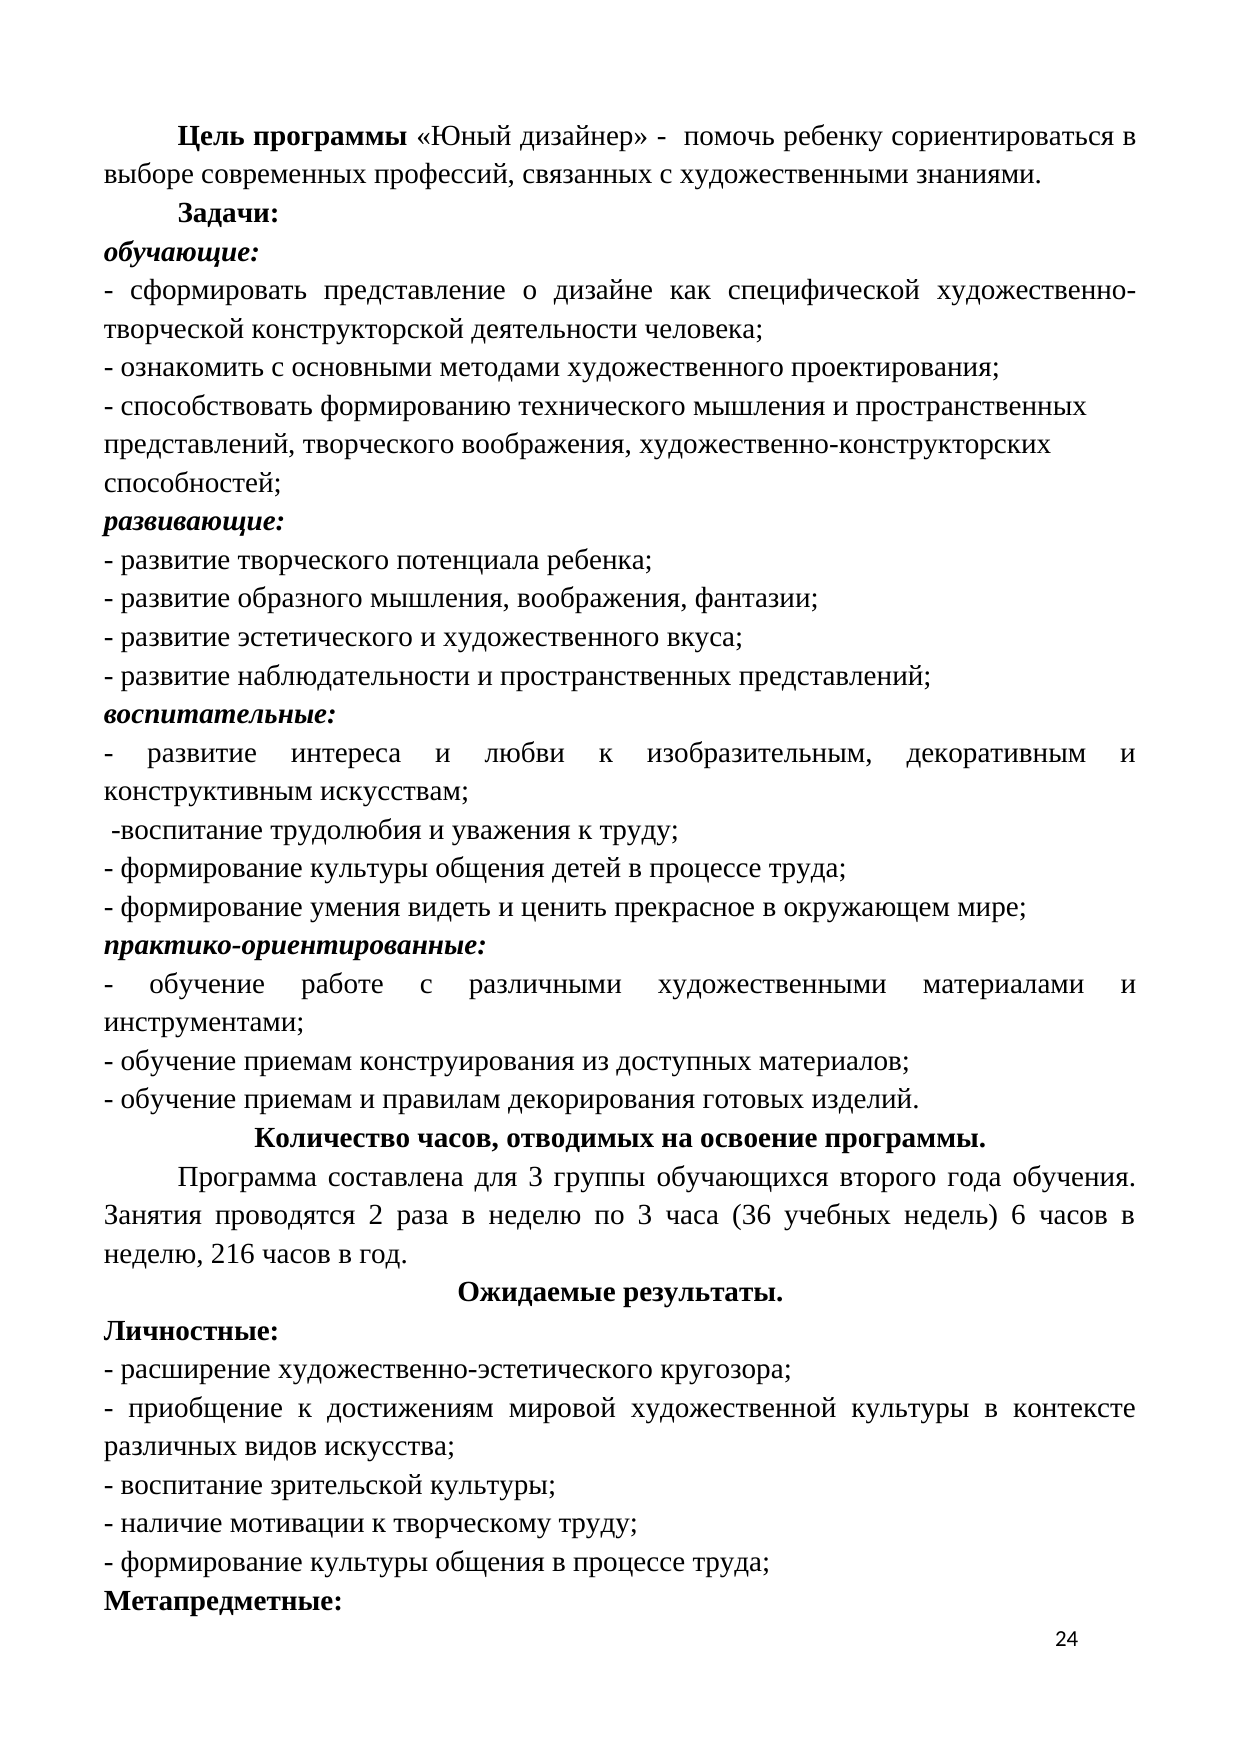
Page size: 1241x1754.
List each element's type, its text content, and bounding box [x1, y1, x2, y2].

text практико-ориентированные: [103, 927, 1137, 961]
text Программа составлена для 3 группы обучающихся второго года обучения. Занятия проводятся 2 раза в неделю по 3 часа (36 учебных недель) 6 часов в неделю, 216 часов в год. [103, 1159, 1137, 1269]
text - формирование культуры общения в процессе труда; [103, 1544, 1137, 1578]
text - расширение художественно-эстетического кругозора; [103, 1351, 1137, 1385]
text Личностные: [103, 1313, 1137, 1346]
text - приобщение к достижениям мировой художественной культуры в контексте различных видов искусства; [103, 1390, 1137, 1462]
text - развитие образного мышления, воображения, фантазии; [103, 581, 1137, 614]
text воспитательные: [103, 696, 1137, 730]
text -воспитание трудолюбия и уважения к труду; [103, 812, 1137, 845]
text - способствовать формированию технического мышления и пространственных представлений, творческого воображения, художественно-конструкторских способностей; [103, 388, 1137, 498]
text - развитие творческого потенциала ребенка; [103, 542, 1137, 576]
text - развитие интереса и любви к изобразительным, декоративным и конструктивным искусствам; [103, 735, 1137, 807]
text развивающие: [103, 503, 1137, 537]
text Цель программы «Юный дизайнер» - помочь ребенку сориентироваться в выборе современных профессий, связанных с художественными знаниями. [103, 118, 1137, 190]
text - сформировать представление о дизайне как специфической художественно-творческой конструкторской деятельности человека; [103, 272, 1137, 344]
text - развитие наблюдательности и пространственных представлений; [103, 658, 1137, 691]
text - ознакомить с основными методами художественного проектирования; [103, 349, 1137, 383]
text Количество часов, отводимых на освоение программы. [103, 1120, 1137, 1154]
text - развитие эстетического и художественного вкуса; [103, 619, 1137, 653]
text - обучение приемам конструирования из доступных материалов; [103, 1043, 1137, 1077]
text - обучение работе с различными художественными материалами и инструментами; [103, 966, 1137, 1038]
text Ожидаемые результаты. [103, 1274, 1137, 1308]
text Задачи: [103, 195, 1137, 229]
text - наличие мотивации к творческому труду; [103, 1506, 1137, 1539]
text обучающие: [103, 234, 1137, 267]
text - обучение приемам и правилам декорирования готовых изделий. [103, 1082, 1137, 1115]
text - воспитание зрительской культуры; [103, 1467, 1137, 1501]
text - формирование умения видеть и ценить прекрасное в окружающем мире; [103, 889, 1137, 922]
text Метапредметные: [103, 1583, 1137, 1616]
text - формирование культуры общения детей в процессе труда; [103, 850, 1137, 884]
